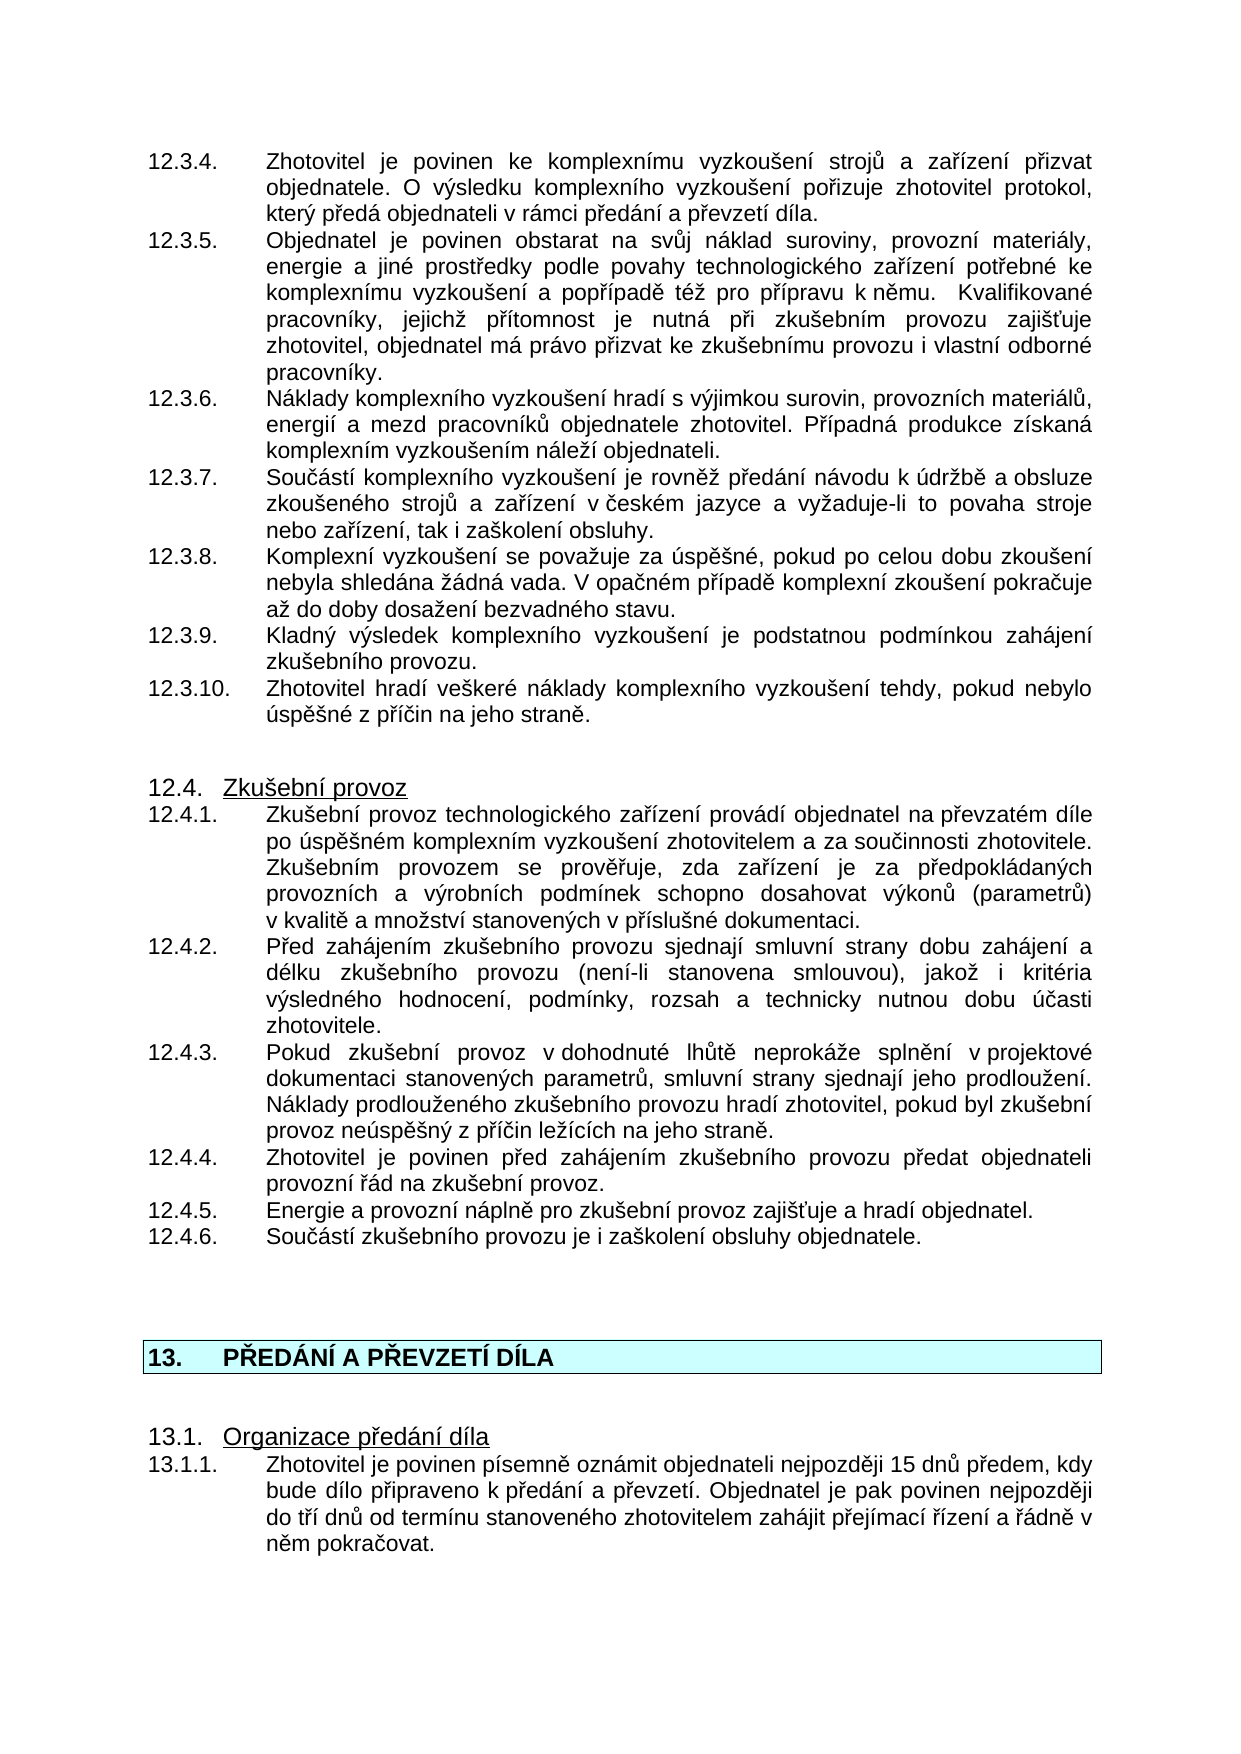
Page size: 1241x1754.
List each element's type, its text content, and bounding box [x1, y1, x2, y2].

list Před zahájením zkušebního provozu sjednají smluvní strany dobu zahájení a délku zkušebního provozu (není-li stanovena smlouvou), jakož i kritéria výsledného hodnocení, podmínky, rozsah a technicky nutnou dobu účasti zhotovitele. [148, 933, 1093, 1038]
list Pokud zkušební provoz v dohodnuté lhůtě neprokáže splnění v projektové dokumentaci stanovených parametrů, smluvní strany sjednají jeho prodloužení. Náklady prodlouženého zkušebního provozu hradí zhotovitel, pokud byl zkušební provoz neúspěšný z příčin ležících na jeho straně. [148, 1038, 1093, 1144]
list Zkušební provoz [148, 772, 1093, 801]
list Náklady komplexního vyzkoušení hradí s výjimkou surovin, provozních materiálů, energií a mezd pracovníků objednatele zhotovitel. Případná produkce získaná komplexním vyzkoušením náleží objednateli. [148, 385, 1093, 464]
list Zkušební provoz technologického zařízení provádí objednatel na převzatém díle po úspěšném komplexním vyzkoušení zhotovitelem a za součinnosti zhotovitele. Zkušebním provozem se prověřuje, zda zařízení je za předpokládaných provozních a výrobních podmínek schopno dosahovat výkonů (parametrů) v kvalitě a množství stanovených v příslušné dokumentaci. [148, 801, 1093, 933]
list Organizace předání díla [148, 1422, 1093, 1451]
list Zhotovitel hradí veškeré náklady komplexního vyzkoušení tehdy, pokud nebylo úspěšné z příčin na jeho straně. [148, 675, 1093, 727]
list Komplexní vyzkoušení se považuje za úspěšné, pokud po celou dobu zkoušení nebyla shledána žádná vada. V opačném případě komplexní zkoušení pokračuje až do doby dosažení bezvadného stavu. [148, 543, 1093, 622]
list Energie a provozní náplně pro zkušební provoz zajišťuje a hradí objednatel. [148, 1197, 1093, 1223]
list Zhotovitel je povinen před zahájením zkušebního provozu předat objednateli provozní řád na zkušební provoz. [148, 1144, 1093, 1197]
list Součástí zkušebního provozu je i zaškolení obsluhy objednatele. [148, 1223, 1093, 1249]
list Zhotovitel je povinen písemně oznámit objednateli nejpozději 15 dnů předem, kdy bude dílo připraveno k předání a převzetí. Objednatel je pak povinen nejpozději do tří dnů od termínu stanoveného zhotovitelem zahájit přejímací řízení a řádně v něm pokračovat. [148, 1451, 1093, 1556]
text Předání a převzetí díla [144, 1341, 1101, 1373]
list Objednatel je povinen obstarat na svůj náklad suroviny, provozní materiály, energie a jiné prostředky podle povahy technologického zařízení potřebné ke komplexnímu vyzkoušení a popřípadě též pro přípravu k němu. Kvalifikované pracovníky, jejichž přítomnost je nutná při zkušebním provozu zajišťuje zhotovitel, objednatel má právo přizvat ke zkušebnímu provozu i vlastní odborné pracovníky. [148, 227, 1093, 385]
list Zhotovitel je povinen ke komplexnímu vyzkoušení strojů a zařízení přizvat objednatele. O výsledku komplexního vyzkoušení pořizuje zhotovitel protokol, který předá objednateli v rámci předání a převzetí díla. [148, 148, 1093, 227]
list Kladný výsledek komplexního vyzkoušení je podstatnou podmínkou zahájení zkušebního provozu. [148, 622, 1093, 675]
list Součástí komplexního vyzkoušení je rovněž předání návodu k údržbě a obsluze zkoušeného strojů a zařízení v českém jazyce a vyžaduje-li to povaha stroje nebo zařízení, tak i zaškolení obsluhy. [148, 464, 1093, 543]
